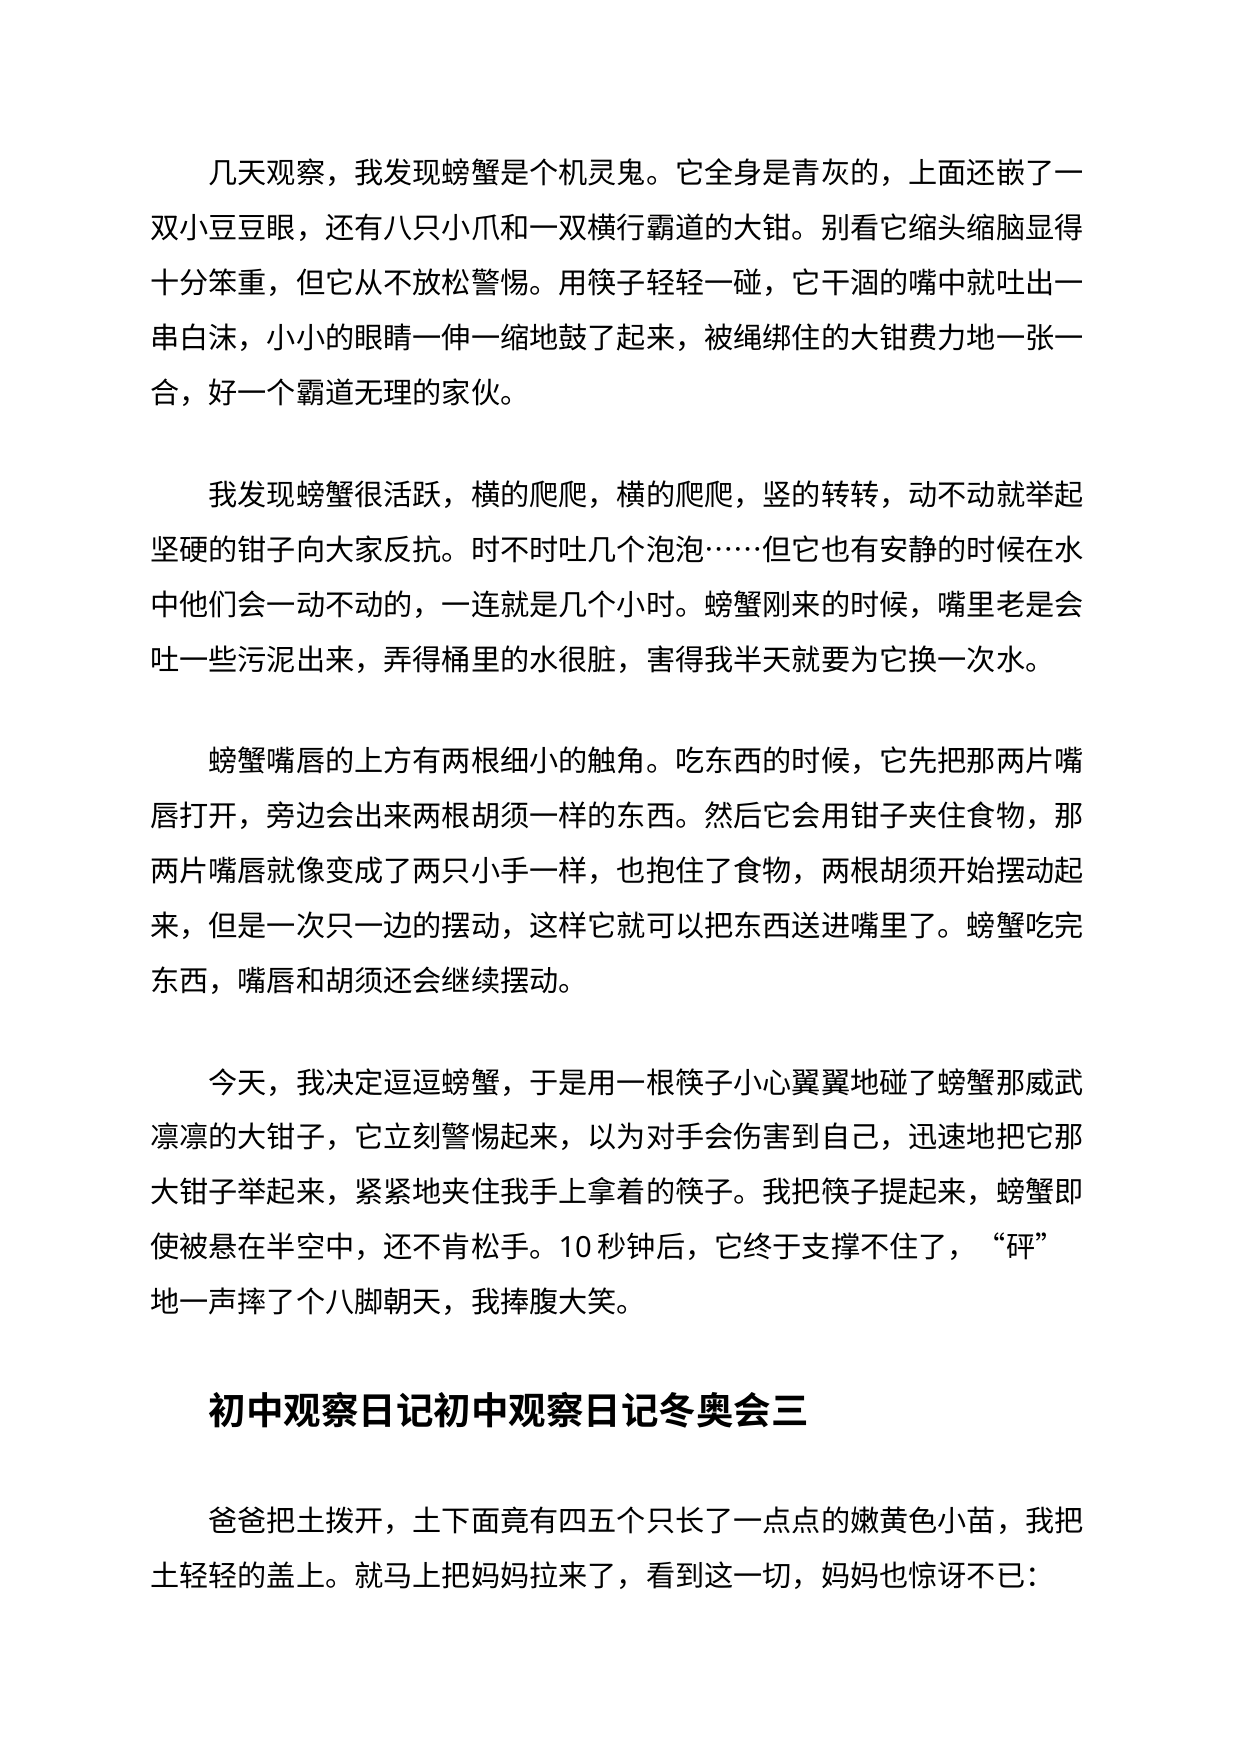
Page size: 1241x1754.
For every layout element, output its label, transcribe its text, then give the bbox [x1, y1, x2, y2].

text 螃蟹嘴唇的上方有两根细小的触角。吃东西的时候，它先把那两片嘴唇打开，旁边会出来两根胡须一样的东西。然后它会用钳子夹住食物，那两片嘴唇就像变成了两只小手一样，也抱住了食物，两根胡须开始摆动起来，但是一次只一边的摆动，这样它就可以把东西送进嘴里了。螃蟹吃完东西，嘴唇和胡须还会继续摆动。 [150, 738, 1090, 1000]
text 几天观察，我发现螃蟹是个机灵鬼。它全身是青灰的，上面还嵌了一双小豆豆眼，还有八只小爪和一双横行霸道的大钳。别看它缩头缩脑显得十分笨重，但它从不放松警惕。用筷子轻轻一碰，它干涸的嘴中就吐出一串白沫，小小的眼睛一伸一缩地鼓了起来，被绳绑住的大钳费力地一张一合，好一个霸道无理的家伙。 [150, 150, 1090, 412]
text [150, 1498, 1090, 1595]
text 初中观察日记初中观察日记冬奥会三 [150, 1381, 1090, 1435]
text 我发现螃蟹很活跃，横的爬爬，横的爬爬，竖的转转，动不动就举起坚硬的钳子向大家反抗。时不时吐几个泡泡……但它也有安静的时候在水中他们会一动不动的，一连就是几个小时。螃蟹刚来的时候，嘴里老是会吐一些污泥出来，弄得桶里的水很脏，害得我半天就要为它换一次水。 [150, 471, 1090, 678]
text 今天，我决定逗逗螃蟹，于是用一根筷子小心翼翼地碰了螃蟹那威武凛凛的大钳子，它立刻警惕起来，以为对手会伤害到自己，迅速地把它那大钳子举起来，紧紧地夹住我手上拿着的筷子。我把筷子提起来，螃蟹即使被悬在半空中，还不肯松手。10秒钟后，它终于支撑不住了，“砰”地一声摔了个八脚朝天，我捧腹大笑。 [150, 1059, 1090, 1321]
